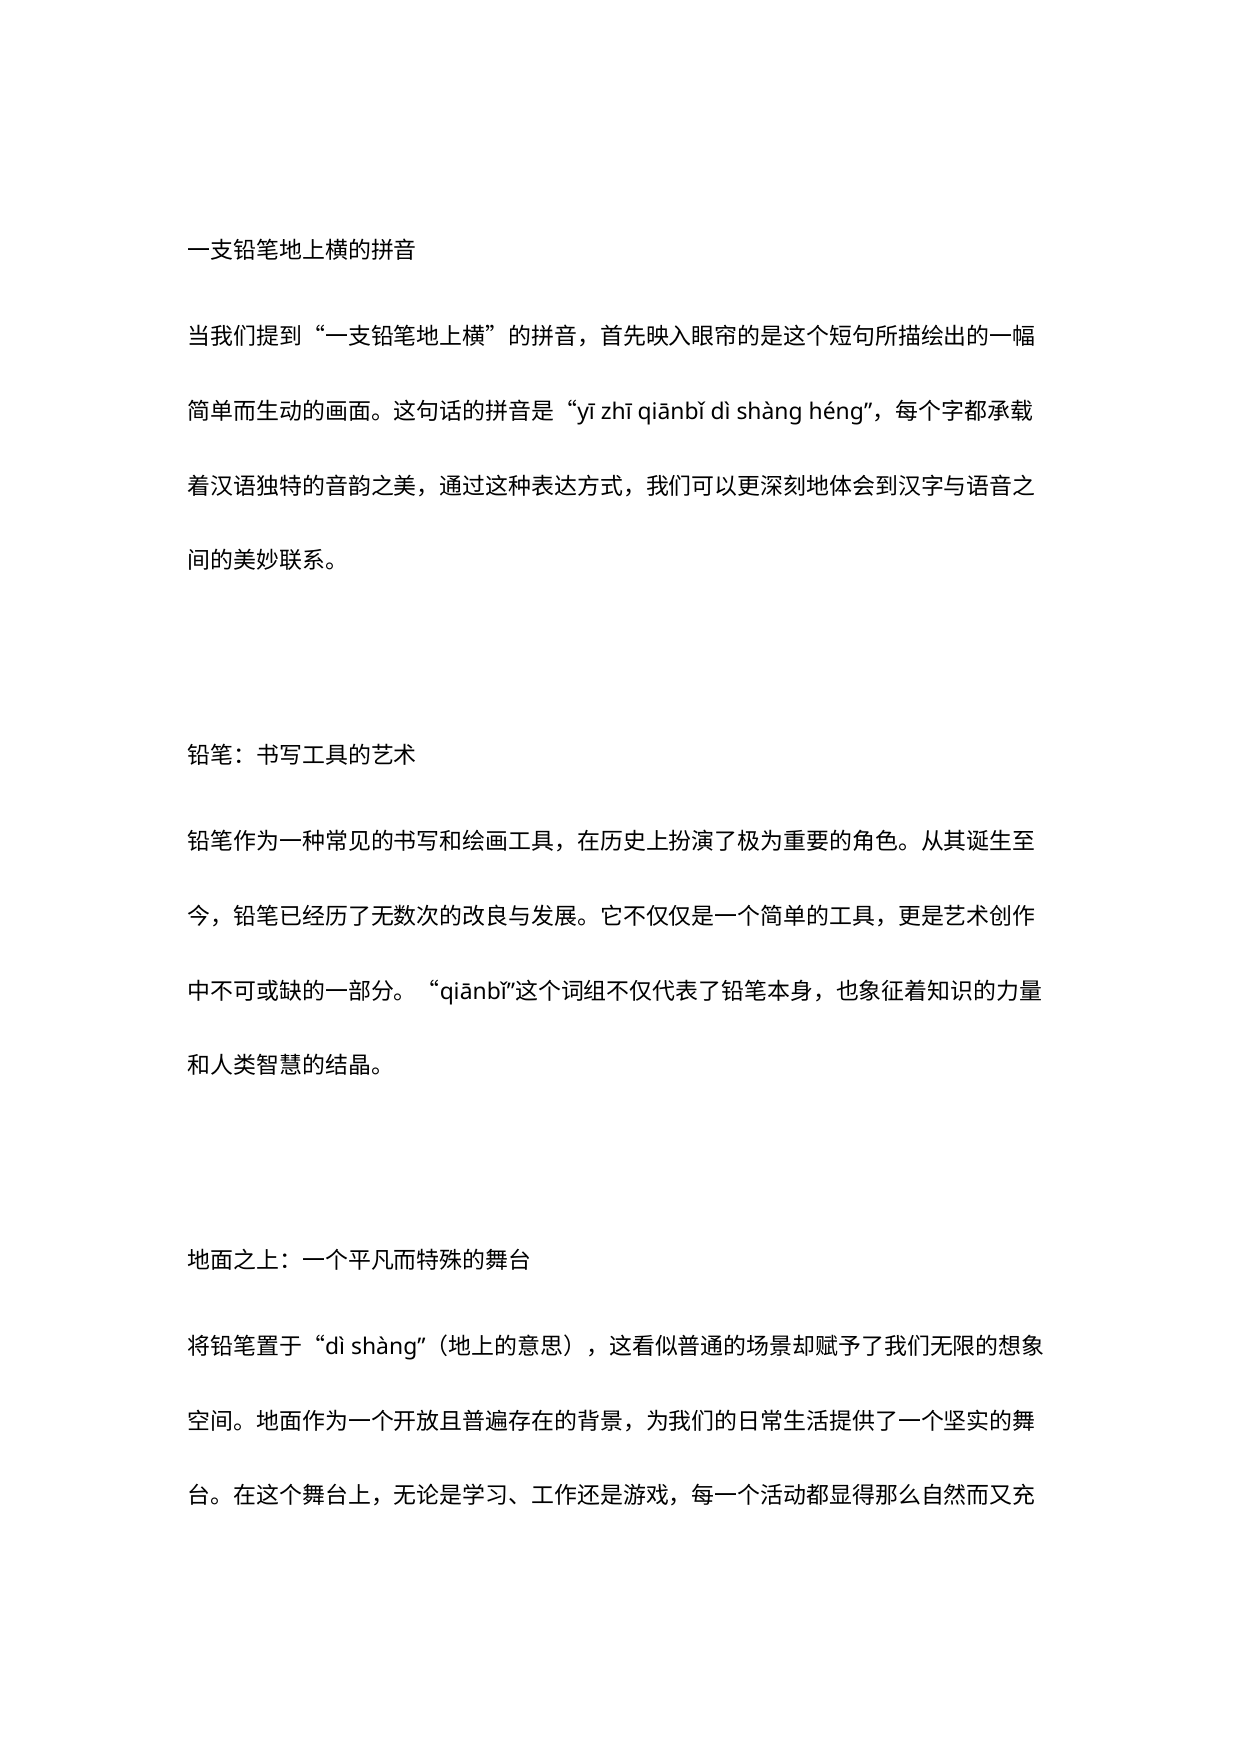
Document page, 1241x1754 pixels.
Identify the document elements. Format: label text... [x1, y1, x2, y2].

text 一支铅笔地上横的拼音 [187, 216, 1053, 281]
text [187, 1312, 1053, 1527]
text 当我们提到“一支铅笔地上横”的拼音，首先映入眼帘的是这个短句所描绘出的一幅简单而生动的画面。这句话的拼音是“yī zhī qiānbǐ dì shàng héng”，每个字都承载着汉语独特的音韵之美，通过这种表达方式，我们可以更深刻地体会到汉字与语音之间的美妙联系。 [187, 302, 1053, 591]
text 地面之上：一个平凡而特殊的舞台 [187, 1226, 1053, 1291]
text 铅笔：书写工具的艺术 [187, 721, 1053, 786]
text 铅笔作为一种常见的书写和绘画工具，在历史上扮演了极为重要的角色。从其诞生至今，铅笔已经历了无数次的改良与发展。它不仅仅是一个简单的工具，更是艺术创作中不可或缺的一部分。“qiānbǐ”这个词组不仅代表了铅笔本身，也象征着知识的力量和人类智慧的结晶。 [187, 807, 1053, 1096]
